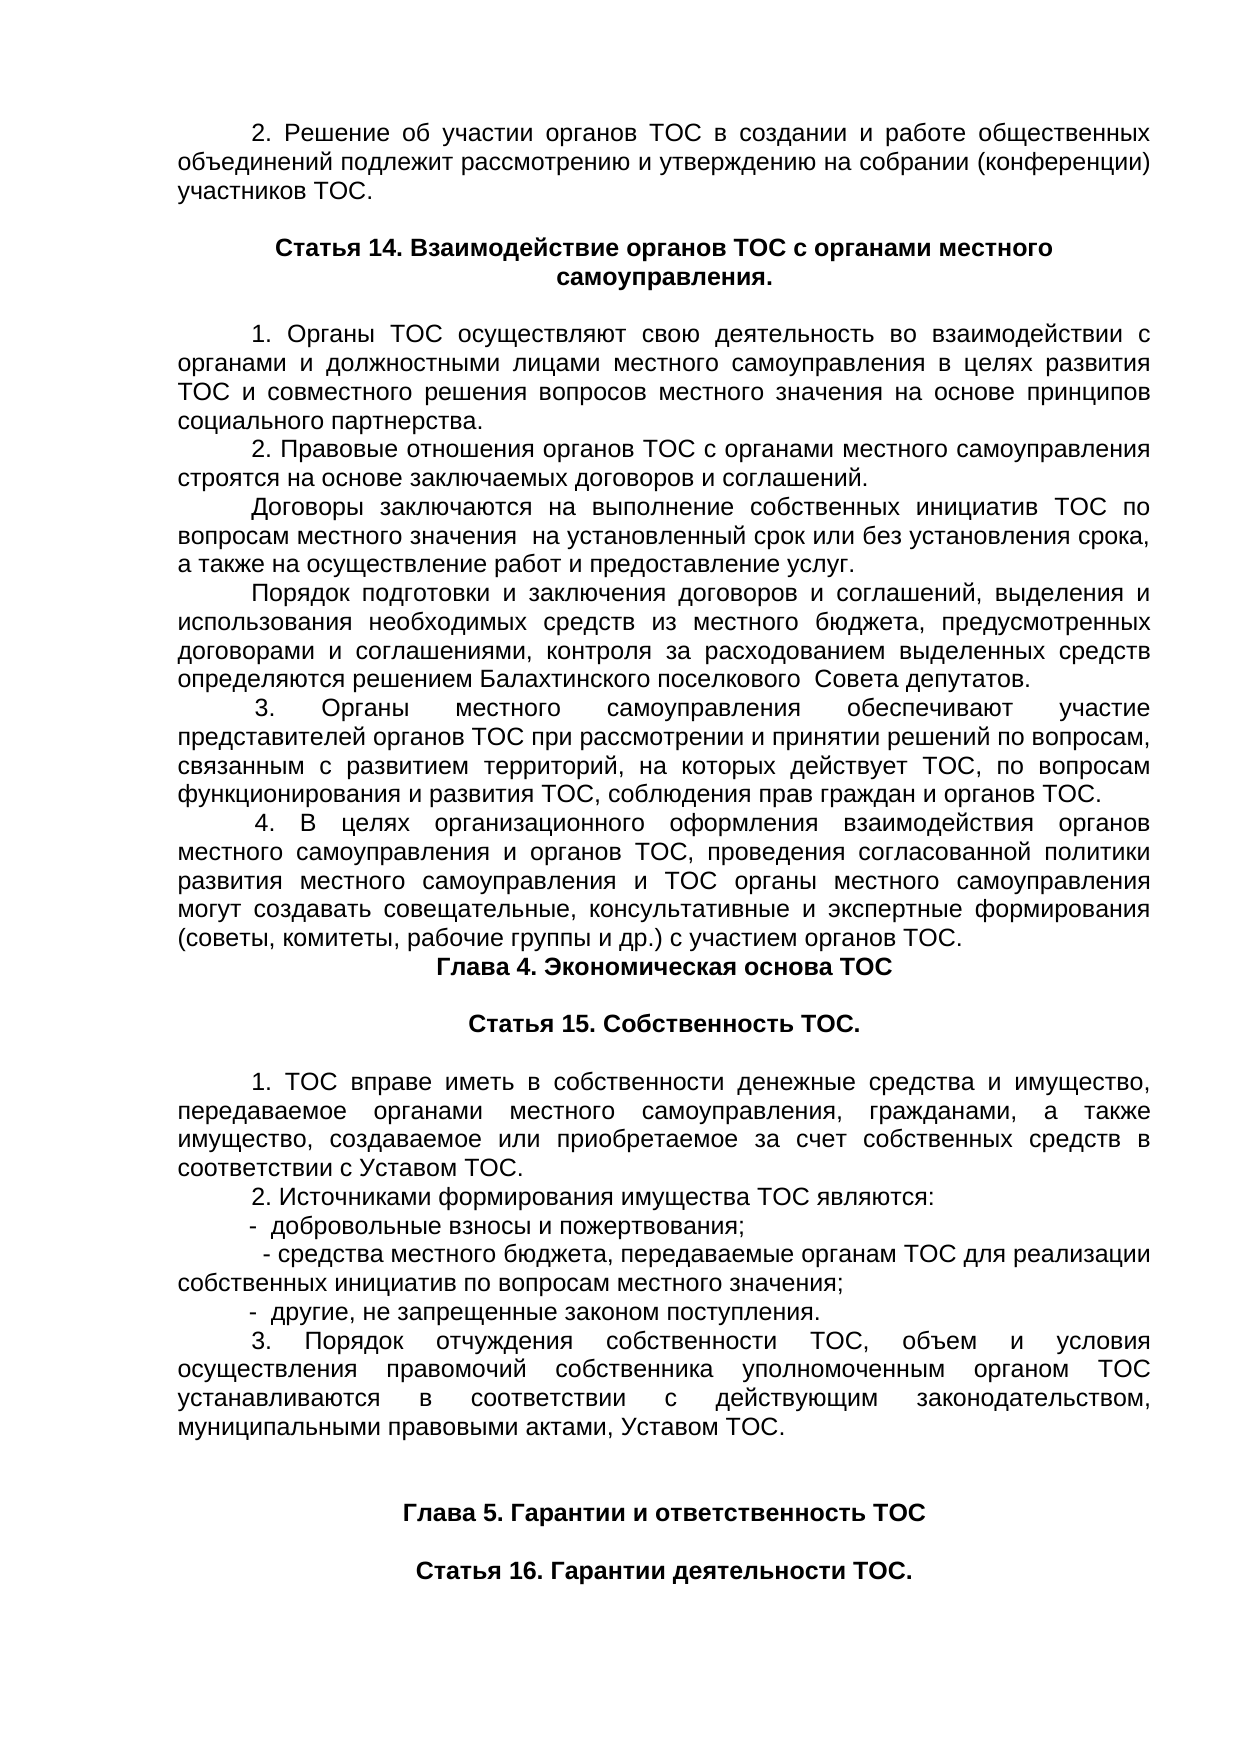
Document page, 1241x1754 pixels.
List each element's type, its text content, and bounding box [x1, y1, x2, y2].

text 2. Решение об участии органов ТОС в создании и работе общественных объединений подлежит рассмотрению и утверждению на собрании (конференции) участников ТОС. [177, 118, 1152, 204]
text 1. ТОС вправе иметь в собственности денежные средства и имущество, передаваемое органами местного самоуправления, гражданами, а также имущество, создаваемое или приобретаемое за счет собственных средств в соответствии с Уставом ТОС. [177, 1067, 1152, 1182]
text Статья 16. Гарантии деятельности ТОС. [177, 1556, 1152, 1584]
text Порядок подготовки и заключения договоров и соглашений, выделения и использования необходимых средств из местного бюджета, предусмотренных договорами и соглашениями, контроля за расходованием выделенных средств определяются решением Балахтинского поселкового Совета депутатов. [177, 578, 1152, 693]
text - добровольные взносы и пожертвования; [177, 1211, 1152, 1239]
text Глава 4. Экономическая основа ТОС [177, 952, 1152, 981]
text 2. Правовые отношения органов ТОС с органами местного самоуправления строятся на основе заключаемых договоров и соглашений. [177, 434, 1152, 492]
text 3. Порядок отчуждения собственности ТОС, объем и условия осуществления правомочий собственника уполномоченным органом ТОС устанавливаются в соответствии с действующим законодательством, муниципальными правовыми актами, Уставом ТОС. [177, 1326, 1152, 1441]
text - средства местного бюджета, передаваемые органам ТОС для реализации собственных инициатив по вопросам местного значения; [177, 1239, 1152, 1297]
text Статья 15. Собственность ТОС. [177, 1009, 1152, 1038]
text 2. Источниками формирования имущества ТОС являются: [177, 1182, 1152, 1211]
text 4. В целях организационного оформления взаимодействия органов местного самоуправления и органов ТОС, проведения согласованной политики развития местного самоуправления и ТОС органы местного самоуправления могут создавать совещательные, консультативные и экспертные формирования (советы, комитеты, рабочие группы и др.) с участием органов ТОС. [177, 808, 1152, 952]
text Статья 14. Взаимодействие органов ТОС с органами местного самоуправления. [177, 233, 1152, 291]
text Глава 5. Гарантии и ответственность ТОС [177, 1498, 1152, 1527]
text 3. Органы местного самоуправления обеспечивают участие представителей органов ТОС при рассмотрении и принятии решений по вопросам, связанным с развитием территорий, на которых действует ТОС, по вопросам функционирования и развития ТОС, соблюдения прав граждан и органов ТОС. [177, 693, 1152, 808]
text - другие, не запрещенные законом поступления. [177, 1297, 1152, 1326]
text Договоры заключаются на выполнение собственных инициатив ТОС по вопросам местного значения на установленный срок или без установления срока, а также на осуществление работ и предоставление услуг. [177, 492, 1152, 578]
text 1. Органы ТОС осуществляют свою деятельность во взаимодействии с органами и должностными лицами местного самоуправления в целях развития ТОС и совместного решения вопросов местного значения на основе принципов социального партнерства. [177, 319, 1152, 434]
